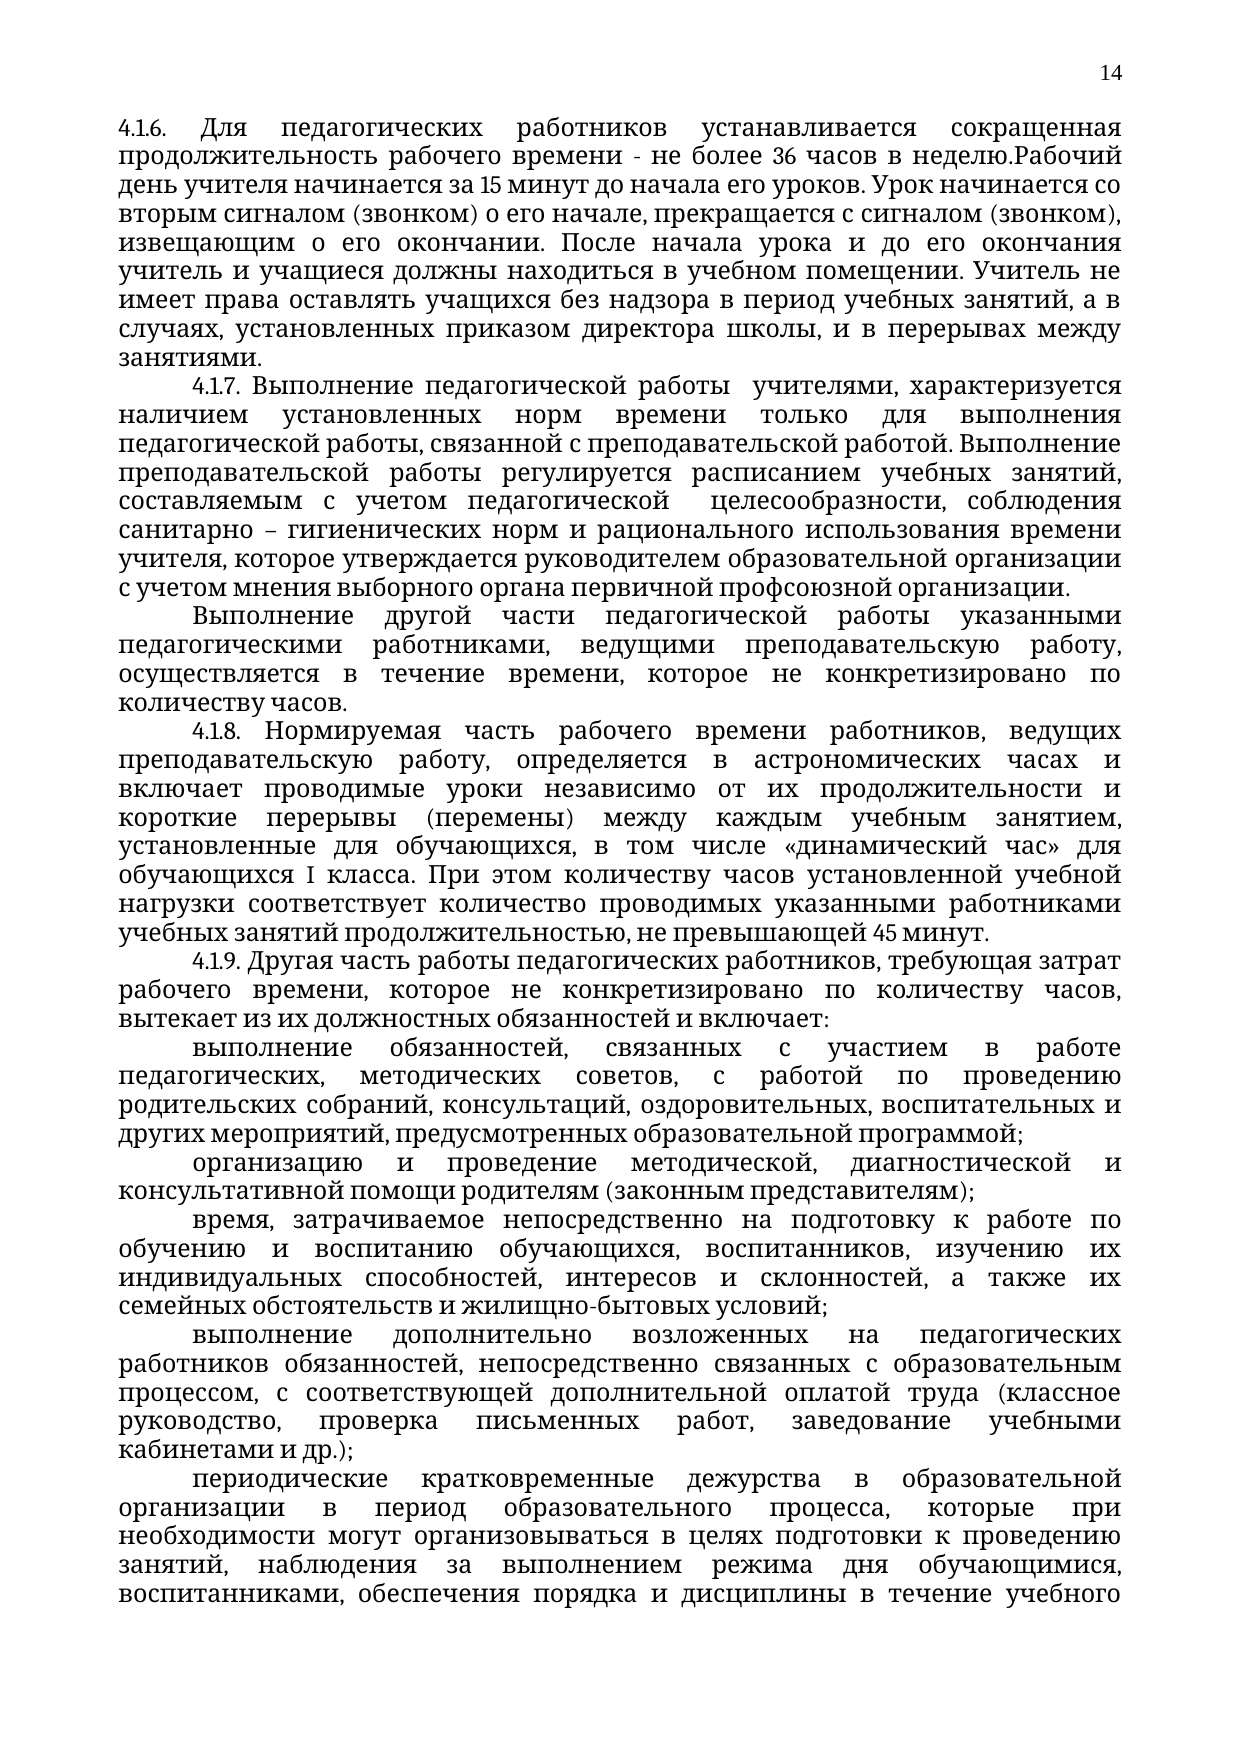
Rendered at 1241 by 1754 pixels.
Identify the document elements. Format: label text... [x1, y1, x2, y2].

text 4.1.7. Выполнение педагогической работы учителями, характеризуется наличием установленных норм времени только для выполнения педагогической работы, связанной с преподавательской работой. Выполнение преподавательской работы регулируется расписанием учебных занятий, составляемым с учетом педагогической целесообразности, соблюдения санитарно – гигиенических норм и рационального использования времени учителя, которое утверждается руководителем образовательной организации с учетом мнения выборного органа первичной профсоюзной организации. [118, 372, 1122, 602]
text 4.1.9. Другая часть работы педагогических работников, требующая затрат рабочего времени, которое не конкретизировано по количеству часов, вытекает из их должностных обязанностей и включает: [118, 947, 1122, 1033]
text выполнение дополнительно возложенных на педагогических работников обязанностей, непосредственно связанных с образовательным процессом, с соответствующей дополнительной оплатой труда (классное руководство, проверка письменных работ, заведование учебными кабинетами и др.); [118, 1321, 1122, 1465]
text Выполнение другой части педагогической работы указанными педагогическими работниками, ведущими преподавательскую работу, осуществляется в течение времени, которое не конкретизировано по количеству часов. [118, 602, 1122, 717]
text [118, 1465, 1122, 1608]
text выполнение обязанностей, связанных с участием в работе педагогических, методических советов, с работой по проведению родительских собраний, консультаций, оздоровительных, воспитательных и других мероприятий, предусмотренных образовательной программой; [118, 1033, 1122, 1148]
text 4.1.8. Нормируемая часть рабочего времени работников, ведущих преподавательскую работу, определяется в астрономических часах и включает проводимые уроки независимо от их продолжительности и короткие перерывы (перемены) между каждым учебным занятием, установленные для обучающихся, в том числе «динамический час» для обучающихся I класса. При этом количеству часов установленной учебной нагрузки соответствует количество проводимых указанными работниками учебных занятий продолжительностью, не превышающей 45 минут. [118, 717, 1122, 947]
text организацию и проведение методической, диагностической и консультативной помощи родителям (законным представителям); [118, 1148, 1122, 1206]
text 4.1.6. Для педагогических работников устанавливается сокращенная продолжительность рабочего времени - не более 36 часов в неделю.Рабочий день учителя начинается за 15 минут до начала его уроков. Урок начинается со вторым сигналом (звонком) о его начале, прекращается с сигналом (звонком), извещающим о его окончании. После начала урока и до его окончания учитель и учащиеся должны находиться в учебном помещении. Учитель не имеет права оставлять учащихся без надзора в период учебных занятий, а в случаях, установленных приказом директора школы, и в перерывах между занятиями. [118, 113, 1122, 171]
text время, затрачиваемое непосредственно на подготовку к работе по обучению и воспитанию обучающихся, воспитанников, изучению их индивидуальных способностей, интересов и склонностей, а также их семейных обстоятельств и жилищно-бытовых условий; [118, 1206, 1122, 1321]
